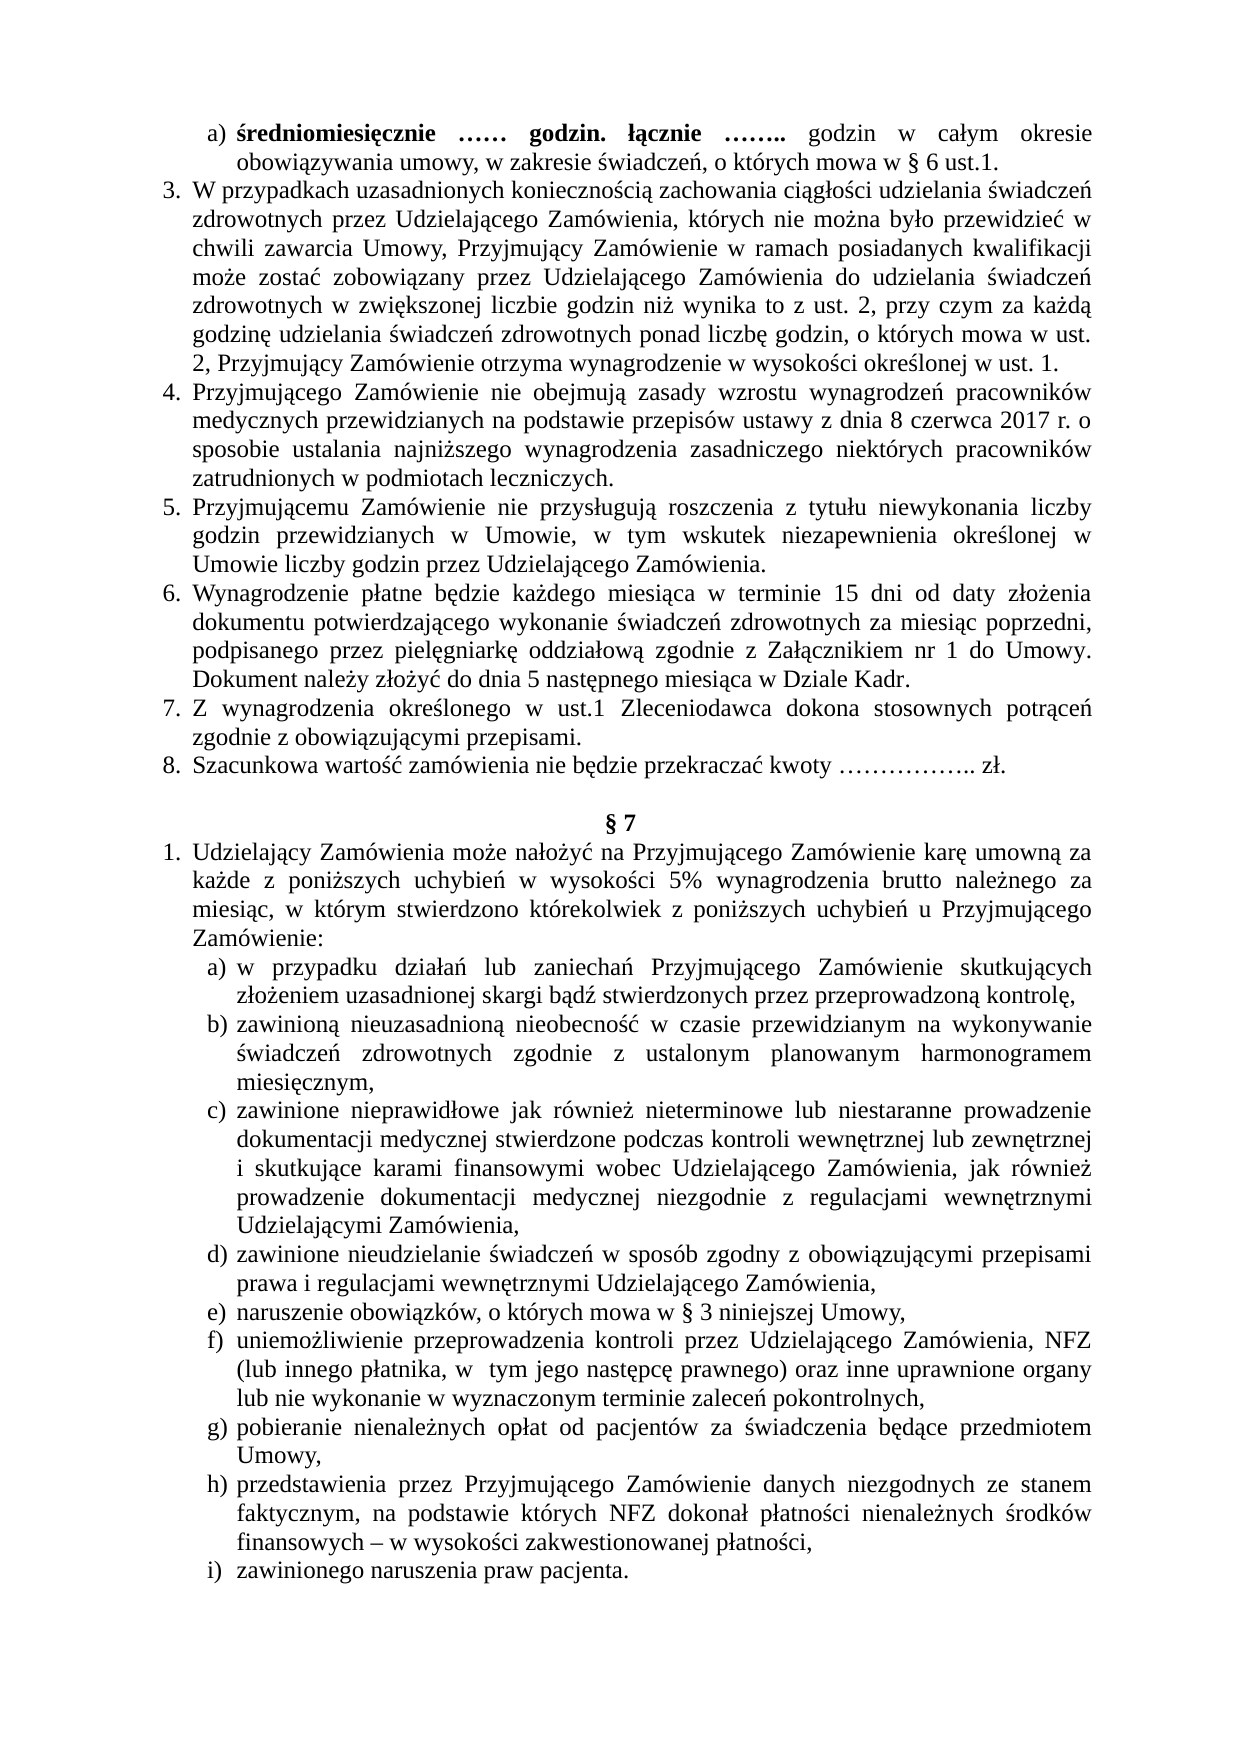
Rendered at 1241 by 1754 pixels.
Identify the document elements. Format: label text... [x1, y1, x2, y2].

list Przyjmującemu Zamówienie nie przysługują roszczenia z tytułu niewykonania liczby godzin przewidzianych w Umowie, w tym wskutek niezapewnienia określonej w Umowie liczby godzin przez Udzielającego Zamówienia. [162, 492, 1092, 578]
text § 7 [148, 808, 1092, 837]
list pobieranie nienależnych opłat od pacjentów za świadczenia będące przedmiotem Umowy, [207, 1412, 1092, 1469]
list średniomiesięcznie …… godzin. łącznie …….. godzin w całym okresie obowiązywania umowy, w zakresie świadczeń, o których mowa w § 6 ust.1. [207, 118, 1092, 176]
list naruszenie obowiązków, o których mowa w § 3 niniejszej Umowy, [207, 1297, 1092, 1326]
list zawinionego naruszenia praw pacjenta. [207, 1556, 1092, 1584]
list przedstawienia przez Przyjmującego Zamówienie danych niezgodnych ze stanem faktycznym, na podstawie których NFZ dokonał płatności nienależnych środków finansowych – w wysokości zakwestionowanej płatności, [207, 1469, 1092, 1556]
list zawinione nieudzielanie świadczeń w sposób zgodny z obowiązującymi przepisami prawa i regulacjami wewnętrznymi Udzielającego Zamówienia, [207, 1239, 1092, 1297]
list Szacunkowa wartość zamówienia nie będzie przekraczać kwoty …………….. zł. [162, 751, 1092, 779]
list uniemożliwienie przeprowadzenia kontroli przez Udzielającego Zamówienia, NFZ (lub innego płatnika, w tym jego następcę prawnego) oraz inne uprawnione organy lub nie wykonanie w wyznaczonym terminie zaleceń pokontrolnych, [207, 1326, 1092, 1412]
list Udzielający Zamówienia może nałożyć na Przyjmującego Zamówienie karę umowną za każde z poniższych uchybień w wysokości 5% wynagrodzenia brutto należnego za miesiąc, w którym stwierdzono którekolwiek z poniższych uchybień u Przyjmującego Zamówienie: [162, 837, 1092, 952]
list W przypadkach uzasadnionych koniecznością zachowania ciągłości udzielania świadczeń zdrowotnych przez Udzielającego Zamówienia, których nie można było przewidzieć w chwili zawarcia Umowy, Przyjmujący Zamówienie w ramach posiadanych kwalifikacji może zostać zobowiązany przez Udzielającego Zamówienia do udzielania świadczeń zdrowotnych w zwiększonej liczbie godzin niż wynika to z ust. 2, przy czym za każdą godzinę udzielania świadczeń zdrowotnych ponad liczbę godzin, o których mowa w ust. 2, Przyjmujący Zamówienie otrzyma wynagrodzenie w wysokości określonej w ust. 1. [162, 176, 1092, 377]
list zawinioną nieuzasadnioną nieobecność w czasie przewidzianym na wykonywanie świadczeń zdrowotnych zgodnie z ustalonym planowanym harmonogramem miesięcznym, [207, 1009, 1092, 1096]
list Z wynagrodzenia określonego w ust.1 Zleceniodawca dokona stosownych potrąceń zgodnie z obowiązującymi przepisami. [162, 693, 1092, 751]
list zawinione nieprawidłowe jak również nieterminowe lub niestaranne prowadzenie dokumentacji medycznej stwierdzone podczas kontroli wewnętrznej lub zewnętrznej i skutkujące karami finansowymi wobec Udzielającego Zamówienia, jak również prowadzenie dokumentacji medycznej niezgodnie z regulacjami wewnętrznymi Udzielającymi Zamówienia, [207, 1096, 1092, 1239]
list Wynagrodzenie płatne będzie każdego miesiąca w terminie 15 dni od daty złożenia dokumentu potwierdzającego wykonanie świadczeń zdrowotnych za miesiąc poprzedni, podpisanego przez pielęgniarkę oddziałową zgodnie z Załącznikiem nr 1 do Umowy. Dokument należy złożyć do dnia 5 następnego miesiąca w Dziale Kadr. [162, 578, 1092, 693]
list w przypadku działań lub zaniechań Przyjmującego Zamówienie skutkujących złożeniem uzasadnionej skargi bądź stwierdzonych przez przeprowadzoną kontrolę, [207, 952, 1092, 1009]
list Przyjmującego Zamówienie nie obejmują zasady wzrostu wynagrodzeń pracowników medycznych przewidzianych na podstawie przepisów ustawy z dnia 8 czerwca 2017 r. o sposobie ustalania najniższego wynagrodzenia zasadniczego niektórych pracowników zatrudnionych w podmiotach leczniczych. [162, 377, 1092, 492]
